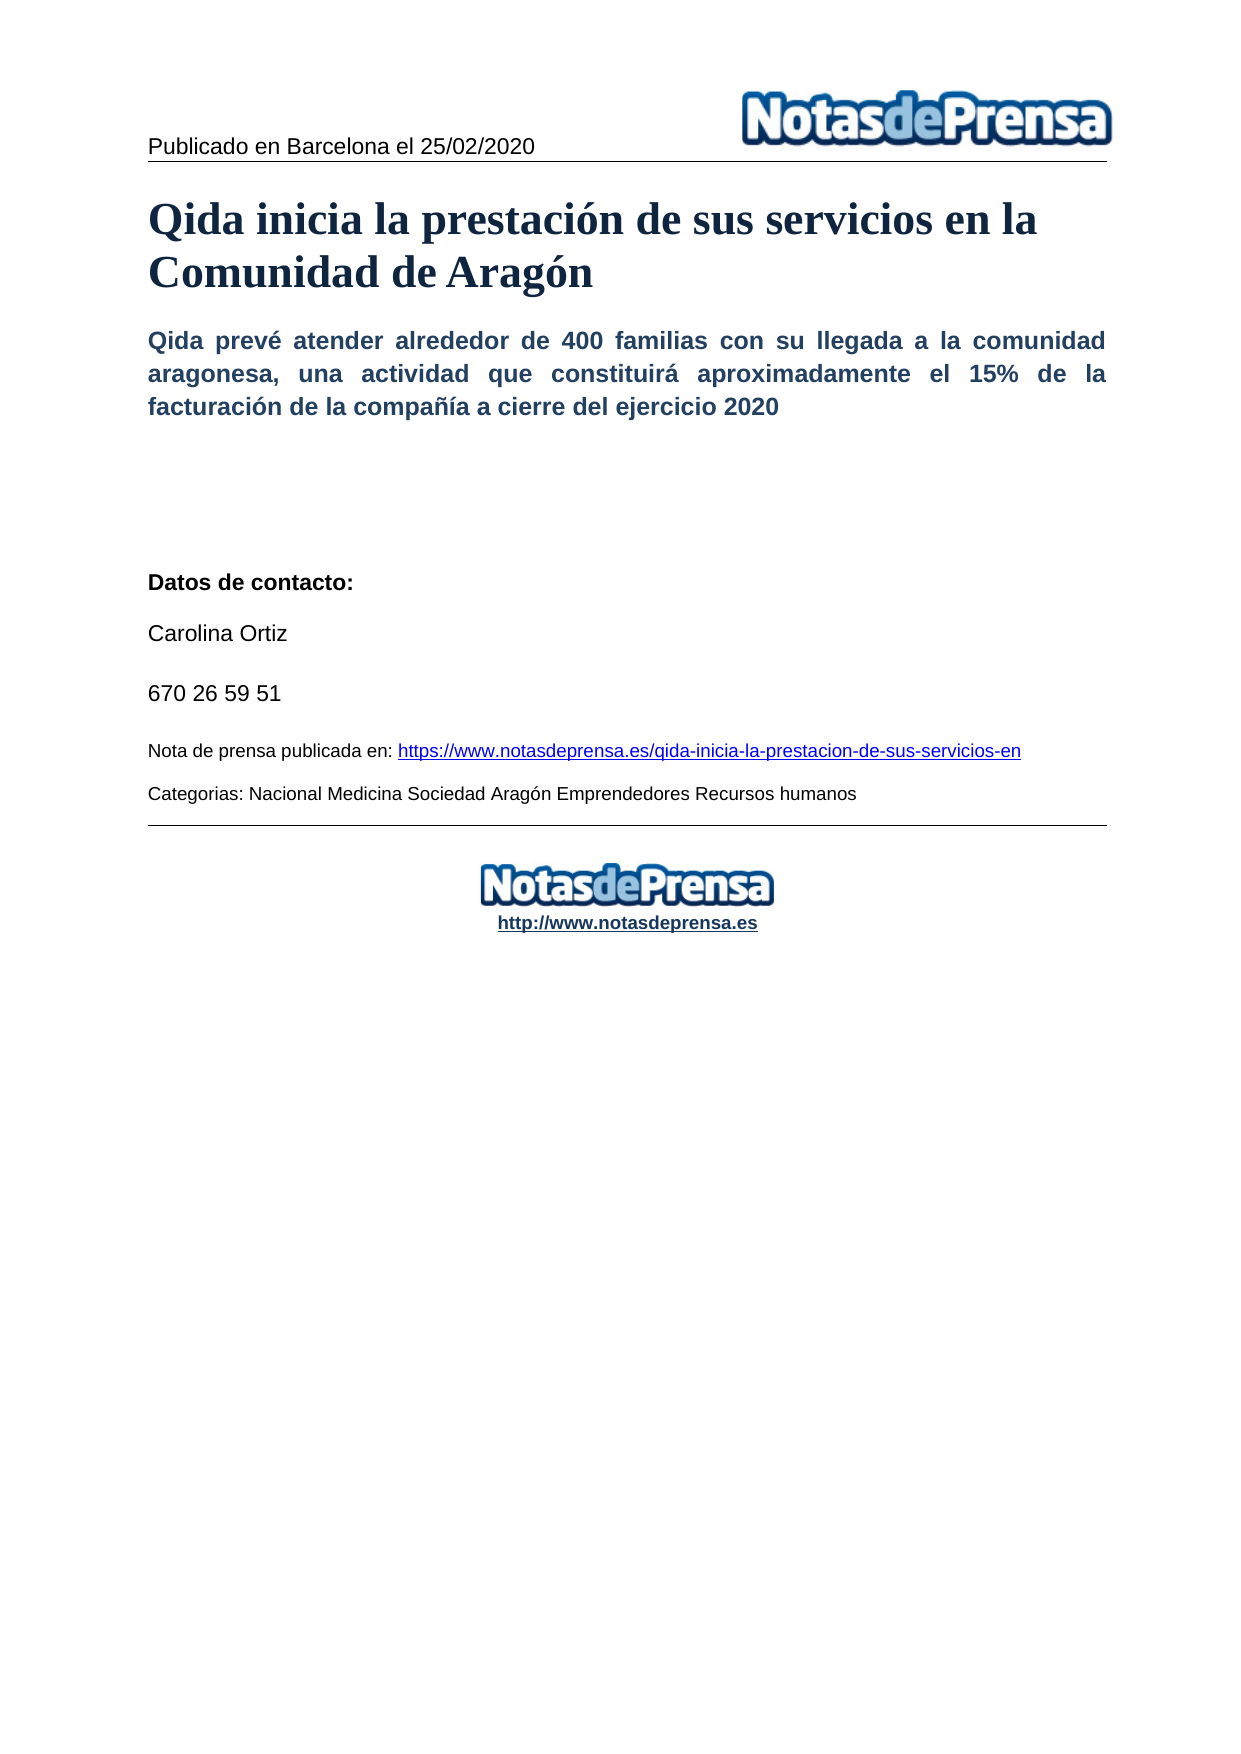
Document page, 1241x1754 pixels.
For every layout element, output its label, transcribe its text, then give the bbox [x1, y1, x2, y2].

subtitle Qida inicia la prestación de sus servicios en la Comunidad de Aragón [148, 192, 1107, 297]
subtitle Qida prevé atender alrededor de 400 familias con su llegada a la comunidad aragonesa, una actividad que constituirá aproximadamente el 15% de la facturación de la compañía a cierre del ejercicio 2020 [148, 326, 1107, 421]
text Carolina Ortiz [148, 619, 1063, 646]
picture [742, 90, 1113, 148]
text Datos de contacto: [148, 568, 1107, 595]
text Nota de prensa publicada en: https://www.notasdeprensa.es/qida-inicia-la-prestacion-de-sus-servicios-en [148, 740, 1107, 762]
text Categorias: Nacional Medicina Sociedad Aragón Emprendedores Recursos humanos [148, 783, 1107, 804]
text Publicado en Barcelona el 25/02/2020 [148, 133, 1107, 161]
text http://www.notasdeprensa.es [148, 912, 1107, 934]
text 670 26 59 51 [148, 680, 1063, 706]
picture [480, 862, 775, 908]
